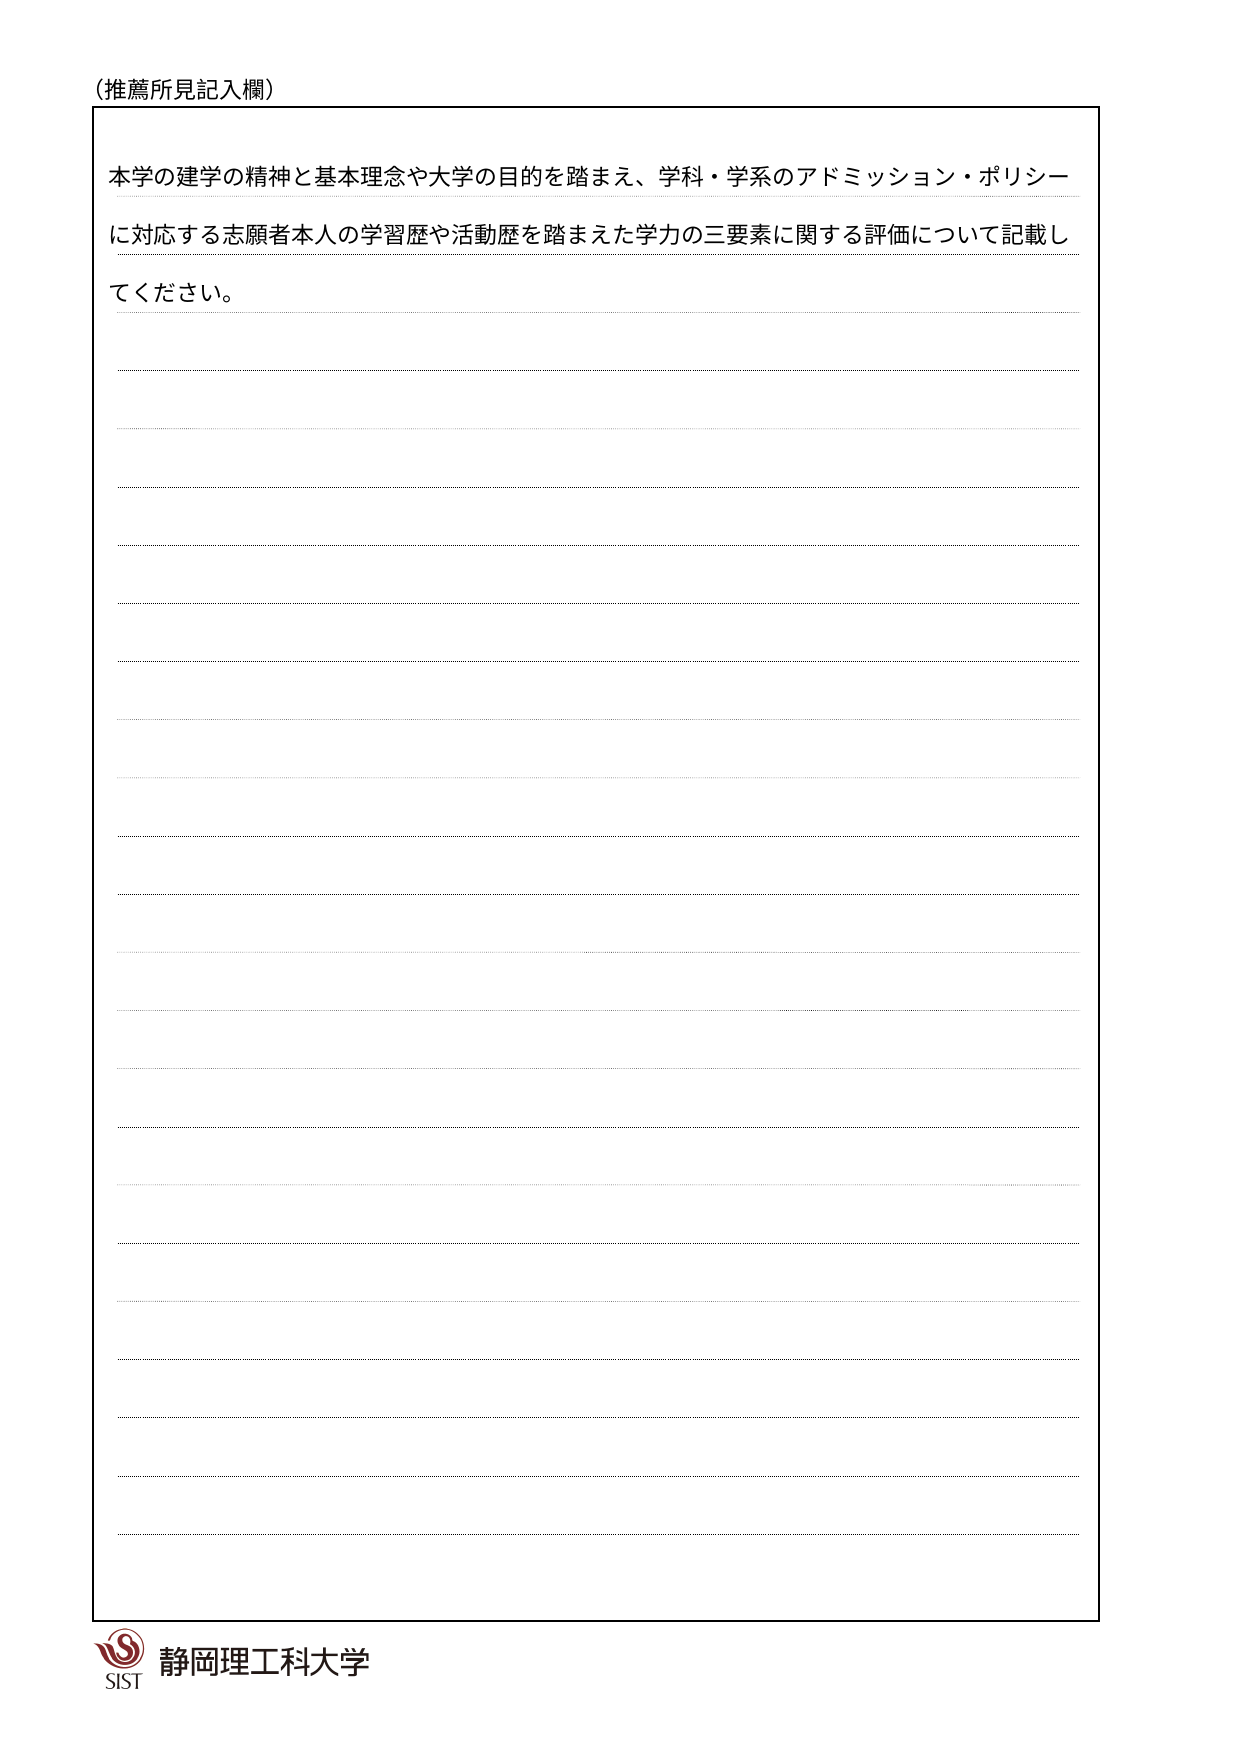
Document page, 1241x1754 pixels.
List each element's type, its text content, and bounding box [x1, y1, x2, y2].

text （推薦所見記入欄） [82, 73, 1173, 105]
picture [93, 1628, 369, 1689]
